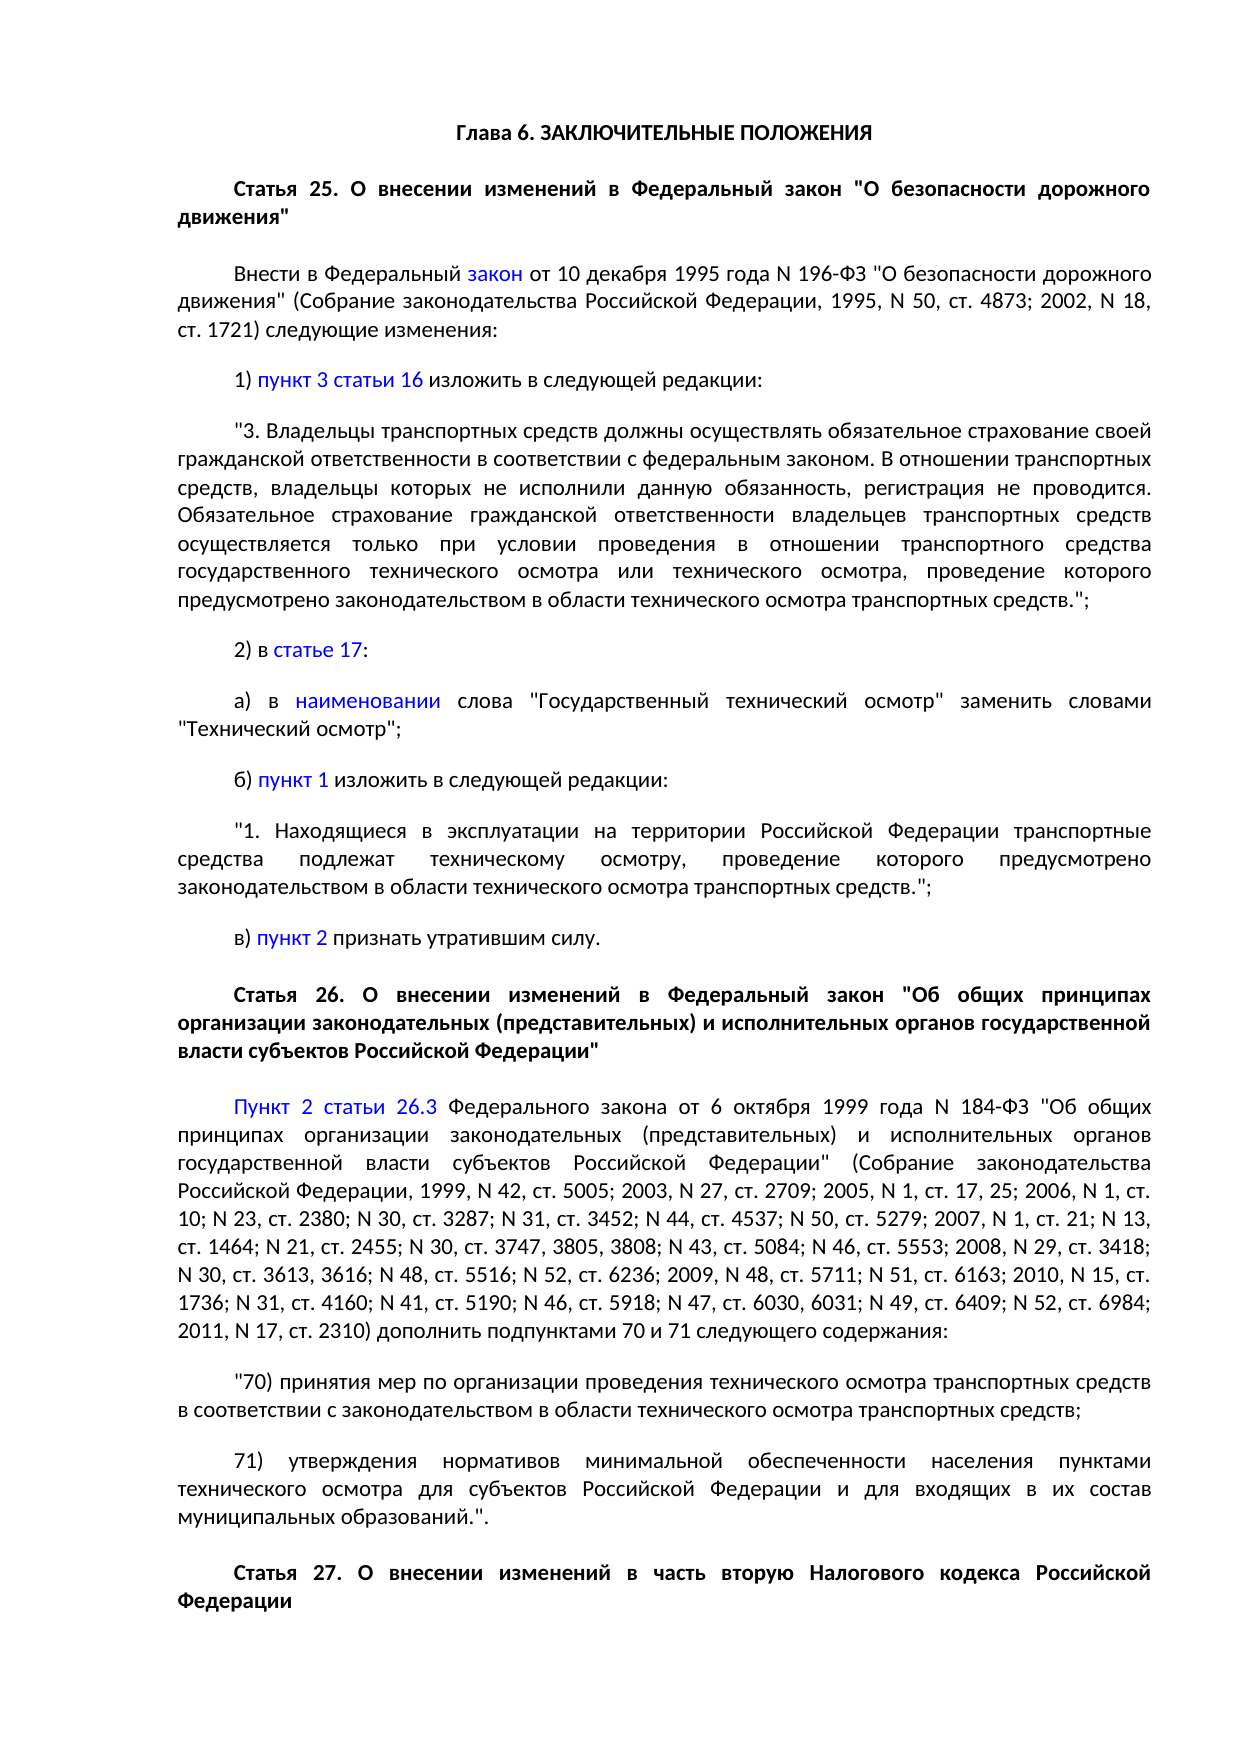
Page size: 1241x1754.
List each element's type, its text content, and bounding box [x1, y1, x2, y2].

text Статья 26. О внесении изменений в Федеральный закон "Об общих принципах организации законодательных (представительных) и исполнительных органов государственной власти субъектов Российской Федерации" [177, 980, 1152, 1064]
text Внести в Федеральный закон от 10 декабря 1995 года N 196-ФЗ "О безопасности дорожного движения" (Собрание законодательства Российской Федерации, 1995, N 50, ст. 4873; 2002, N 18, ст. 1721) следующие изменения: [177, 259, 1152, 343]
text "70) принятия мер по организации проведения технического осмотра транспортных средств в соответствии с законодательством в области технического осмотра транспортных средств; [177, 1367, 1152, 1423]
text Пункт 2 статьи 26.3 Федерального закона от 6 октября 1999 года N 184-ФЗ "Об общих принципах организации законодательных (представительных) и исполнительных органов государственной власти субъектов Российской Федерации" (Собрание законодательства Российской Федерации, 1999, N 42, ст. 5005; 2003, N 27, ст. 2709; 2005, N 1, ст. 17, 25; 2006, N 1, ст. 10; N 23, ст. 2380; N 30, ст. 3287; N 31, ст. 3452; N 44, ст. 4537; N 50, ст. 5279; 2007, N 1, ст. 21; N 13, ст. 1464; N 21, ст. 2455; N 30, ст. 3747, 3805, 3808; N 43, ст. 5084; N 46, ст. 5553; 2008, N 29, ст. 3418; N 30, ст. 3613, 3616; N 48, ст. 5516; N 52, ст. 6236; 2009, N 48, ст. 5711; N 51, ст. 6163; 2010, N 15, ст. 1736; N 31, ст. 4160; N 41, ст. 5190; N 46, ст. 5918; N 47, ст. 6030, 6031; N 49, ст. 6409; N 52, ст. 6984; 2011, N 17, ст. 2310) дополнить подпунктами 70 и 71 следующего содержания: [177, 1092, 1152, 1344]
text Глава 6. ЗАКЛЮЧИТЕЛЬНЫЕ ПОЛОЖЕНИЯ [177, 118, 1152, 146]
text в) пункт 2 признать утратившим силу. [177, 923, 1152, 951]
text 1) пункт 3 статьи 16 изложить в следующей редакции: [177, 366, 1152, 394]
text а) в наименовании слова "Государственный технический осмотр" заменить словами "Технический осмотр"; [177, 687, 1152, 743]
text 2) в статье 17: [177, 636, 1152, 664]
text Статья 27. О внесении изменений в часть вторую Налогового кодекса Российской Федерации [177, 1558, 1152, 1614]
text "3. Владельцы транспортных средств должны осуществлять обязательное страхование своей гражданской ответственности в соответствии с федеральным законом. В отношении транспортных средств, владельцы которых не исполнили данную обязанность, регистрация не проводится. Обязательное страхование гражданской ответственности владельцев транспортных средств осуществляется только при условии проведения в отношении транспортного средства государственного технического осмотра или технического осмотра, проведение которого предусмотрено законодательством в области технического осмотра транспортных средств."; [177, 417, 1152, 613]
text "1. Находящиеся в эксплуатации на территории Российской Федерации транспортные средства подлежат техническому осмотру, проведение которого предусмотрено законодательством в области технического осмотра транспортных средств."; [177, 816, 1152, 901]
text Статья 25. О внесении изменений в Федеральный закон "О безопасности дорожного движения" [177, 174, 1152, 230]
text б) пункт 1 изложить в следующей редакции: [177, 766, 1152, 793]
text 71) утверждения нормативов минимальной обеспеченности населения пунктами технического осмотра для субъектов Российской Федерации и для входящих в их состав муниципальных образований.". [177, 1446, 1152, 1530]
